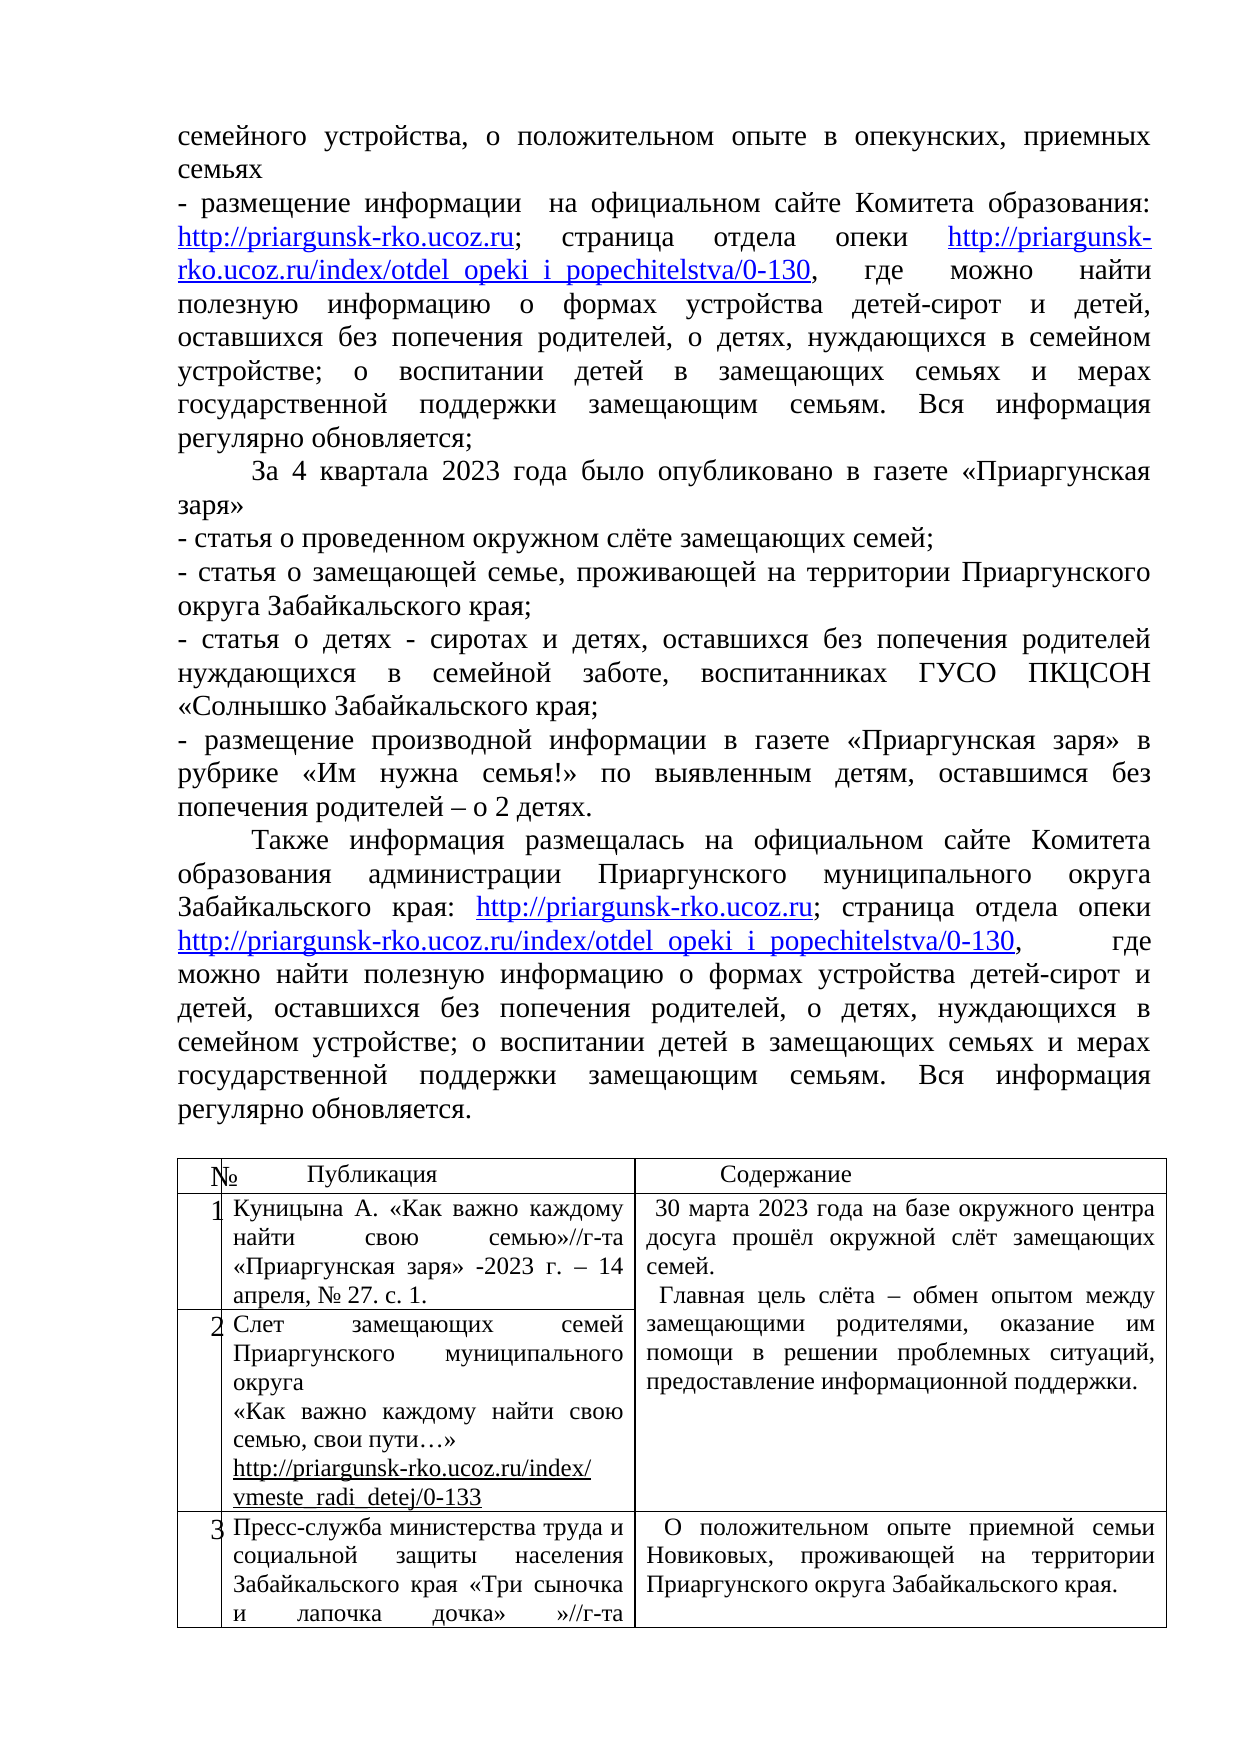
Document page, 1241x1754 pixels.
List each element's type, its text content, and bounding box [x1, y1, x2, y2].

text - статья о проведенном окружном слёте замещающих семей; [177, 521, 473, 554]
text Также информация размещалась на официальном сайте Комитета образования администрации Приаргунского муниципального округа Забайкальского края: http://priargunsk-rko.ucoz.ru; страница отдела опеки http://priargunsk-rko.ucoz.ru/index/otdel_opeki_i_popechitelstva/0-130, где можно найти полезную информацию о формах устройства детей-сирот и детей, оставшихся без попечения родителей, о детях, нуждающихся в семейном устройстве; о воспитании детей в замещающих семьях и мерах государственной поддержки замещающим семьям. Вся информация регулярно обновляется. [177, 822, 1152, 1124]
table_cell Слет замещающих семей Приаргунского муниципального округа «Как важно каждому найти свою семью, свои пути…» http://priargunsk-rko.ucoz.ru/index/vmeste_radi_detej/0-133 [222, 1310, 634, 1511]
table_header Публикация [222, 1159, 634, 1192]
table_cell Куницына А. «Как важно каждому найти свою семью»//г-та «Приаргунская заря» -2023 г. – 14 апреля, № 27. с. 1. [222, 1194, 634, 1308]
text За 4 квартала 2023 года было опубликовано в газете «Приаргунская заря» [177, 453, 1152, 521]
table_cell 1 [178, 1194, 221, 1308]
table_cell 2 [178, 1310, 221, 1511]
text - статья о проведенном окружном слёте замещающих семей; [926, 521, 1152, 554]
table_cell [636, 1512, 1166, 1627]
text - статья о замещающей семье, проживающей на территории Приаргунского округа Забайкальского края; [177, 554, 1152, 621]
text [177, 118, 1152, 185]
table_header Содержание [636, 1159, 1166, 1192]
text - размещение производной информации в газете «Приаргунская заря» в рубрике «Им нужна семья!» по выявленным детям, оставшимся без попечения родителей – о 2 детях. [177, 722, 1152, 822]
text - размещение информации на официальном сайте Комитета образования: http://priargunsk-rko.ucoz.ru; страница отдела опеки http://priargunsk-rko.ucoz.ru/index/otdel_opeki_i_popechitelstva/0-130, где можно найти полезную информацию о формах устройства детей-сирот и детей, оставшихся без попечения родителей, о детях, нуждающихся в семейном устройстве; о воспитании детей в замещающих семьях и мерах государственной поддержки замещающим семьям. Вся информация регулярно обновляется; [177, 185, 1152, 453]
text - статья о детях - сиротах и детях, оставшихся без попечения родителей нуждающихся в семейной заботе, воспитанниках ГУСО ПКЦСОН «Солнышко Забайкальского края; [177, 621, 1152, 722]
table_cell 3 [178, 1512, 221, 1627]
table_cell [222, 1512, 634, 1627]
table_header № [178, 1159, 221, 1192]
table_cell 30 марта 2023 года на базе окружного центра досуга прошёл окружной слёт замещающих семей. Главная цель слёта – обмен опытом между замещающими родителями, оказание им помощи в решении проблемных ситуаций, предоставление информационной поддержки. [636, 1194, 1166, 1511]
